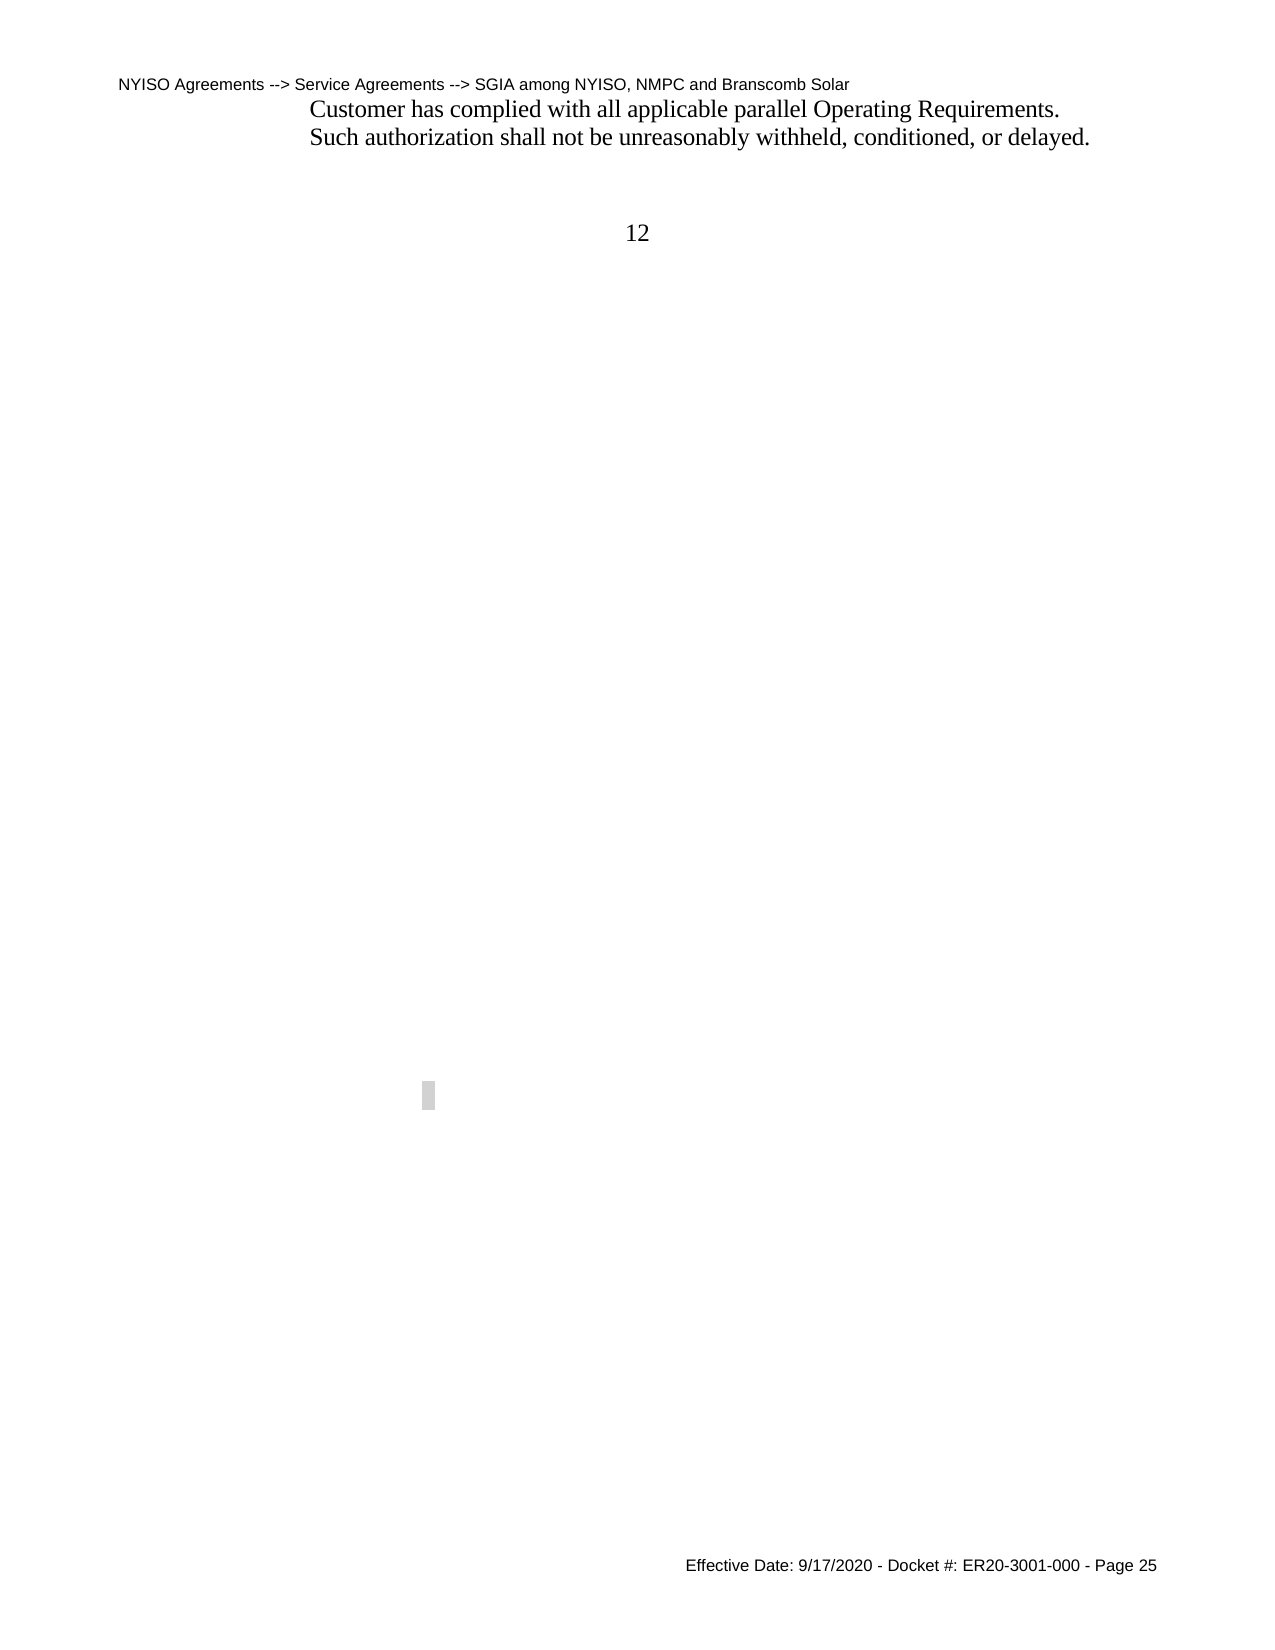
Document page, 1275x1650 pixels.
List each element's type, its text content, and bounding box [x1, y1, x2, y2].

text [234, 94, 1127, 152]
text 12 [625, 219, 1275, 247]
